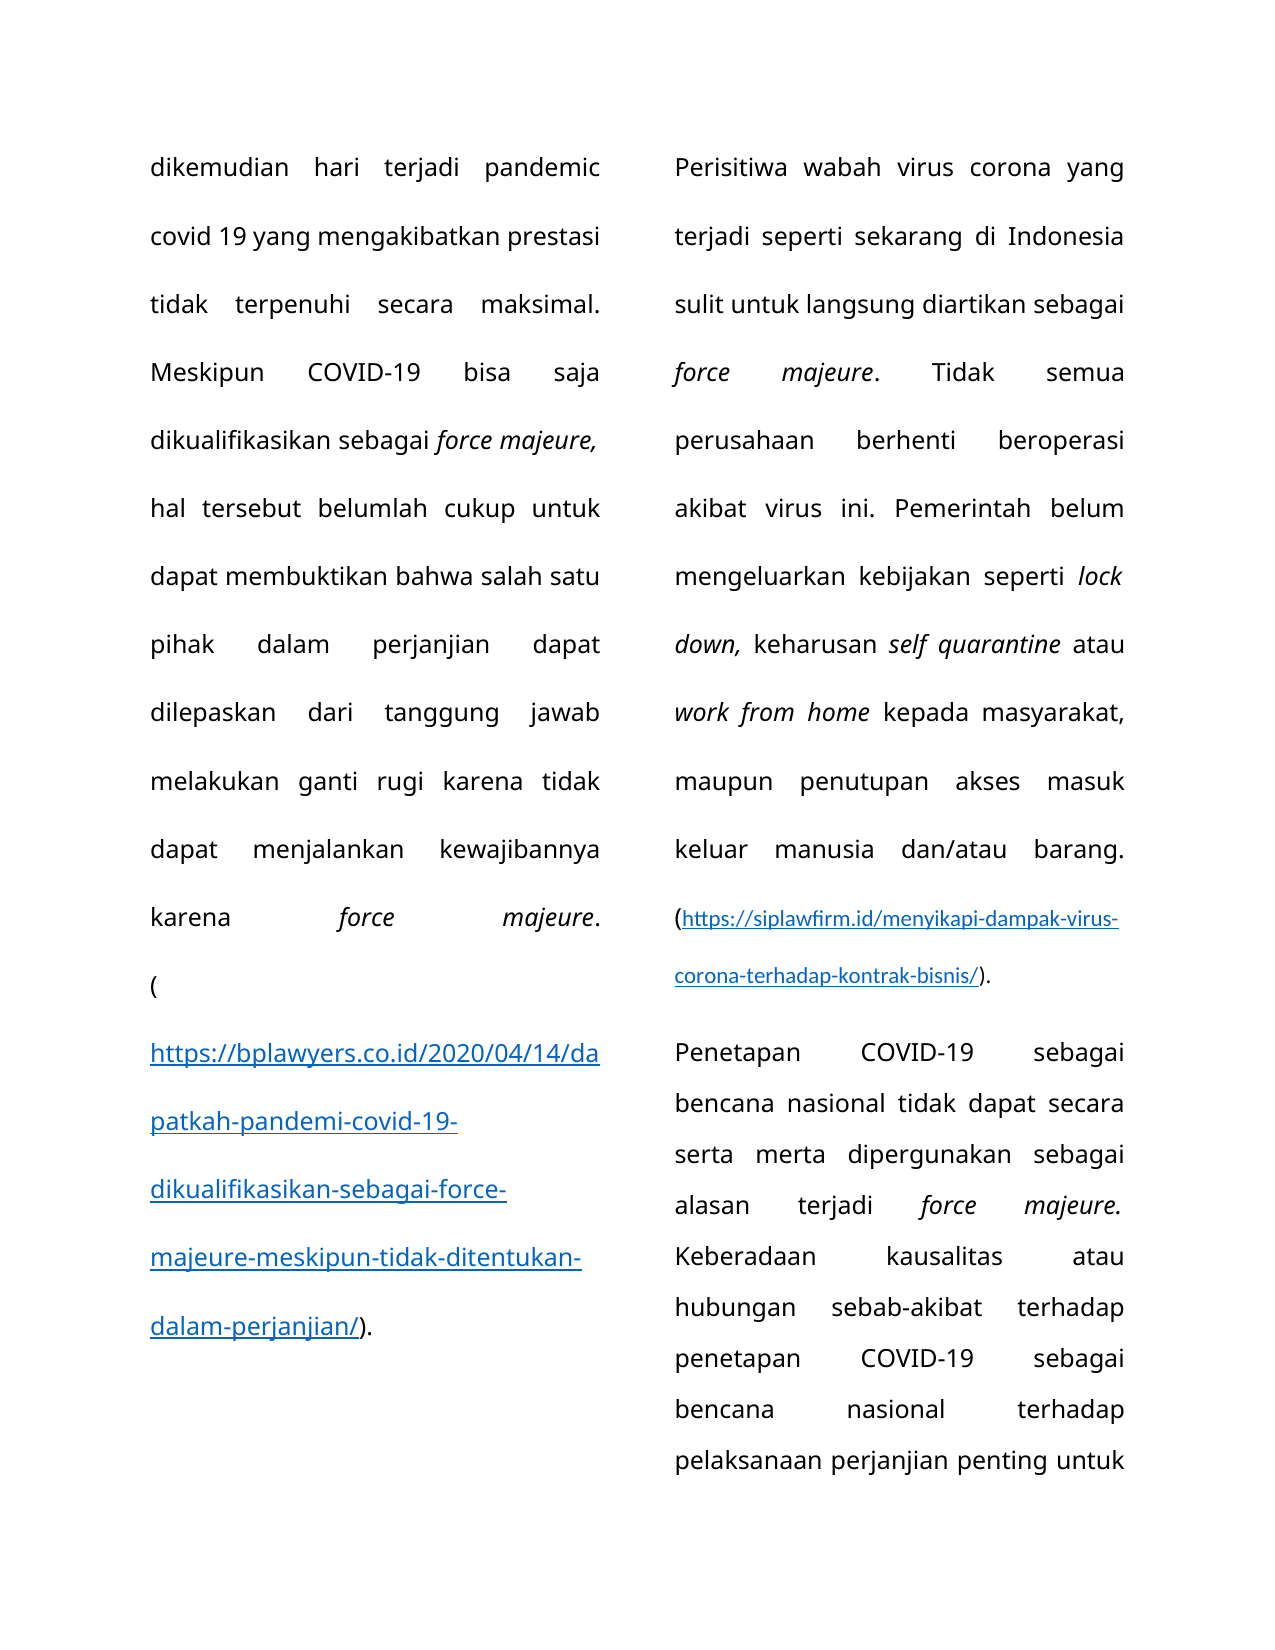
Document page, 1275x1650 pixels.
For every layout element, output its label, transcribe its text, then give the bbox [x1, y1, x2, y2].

text Perisitiwa wabah virus corona yang terjadi seperti sekarang di Indonesia sulit untuk langsung diartikan sebagai force majeure. Tidak semua perusahaan berhenti beroperasi akibat virus ini. Pemerintah belum mengeluarkan kebijakan seperti lock down, keharusan self quarantine atau work from home kepada masyarakat, maupun penutupan akses masuk keluar manusia dan/atau barang. (https://siplawfirm.id/menyikapi-dampak-virus-corona-terhadap-kontrak-bisnis/). [674, 150, 1125, 989]
